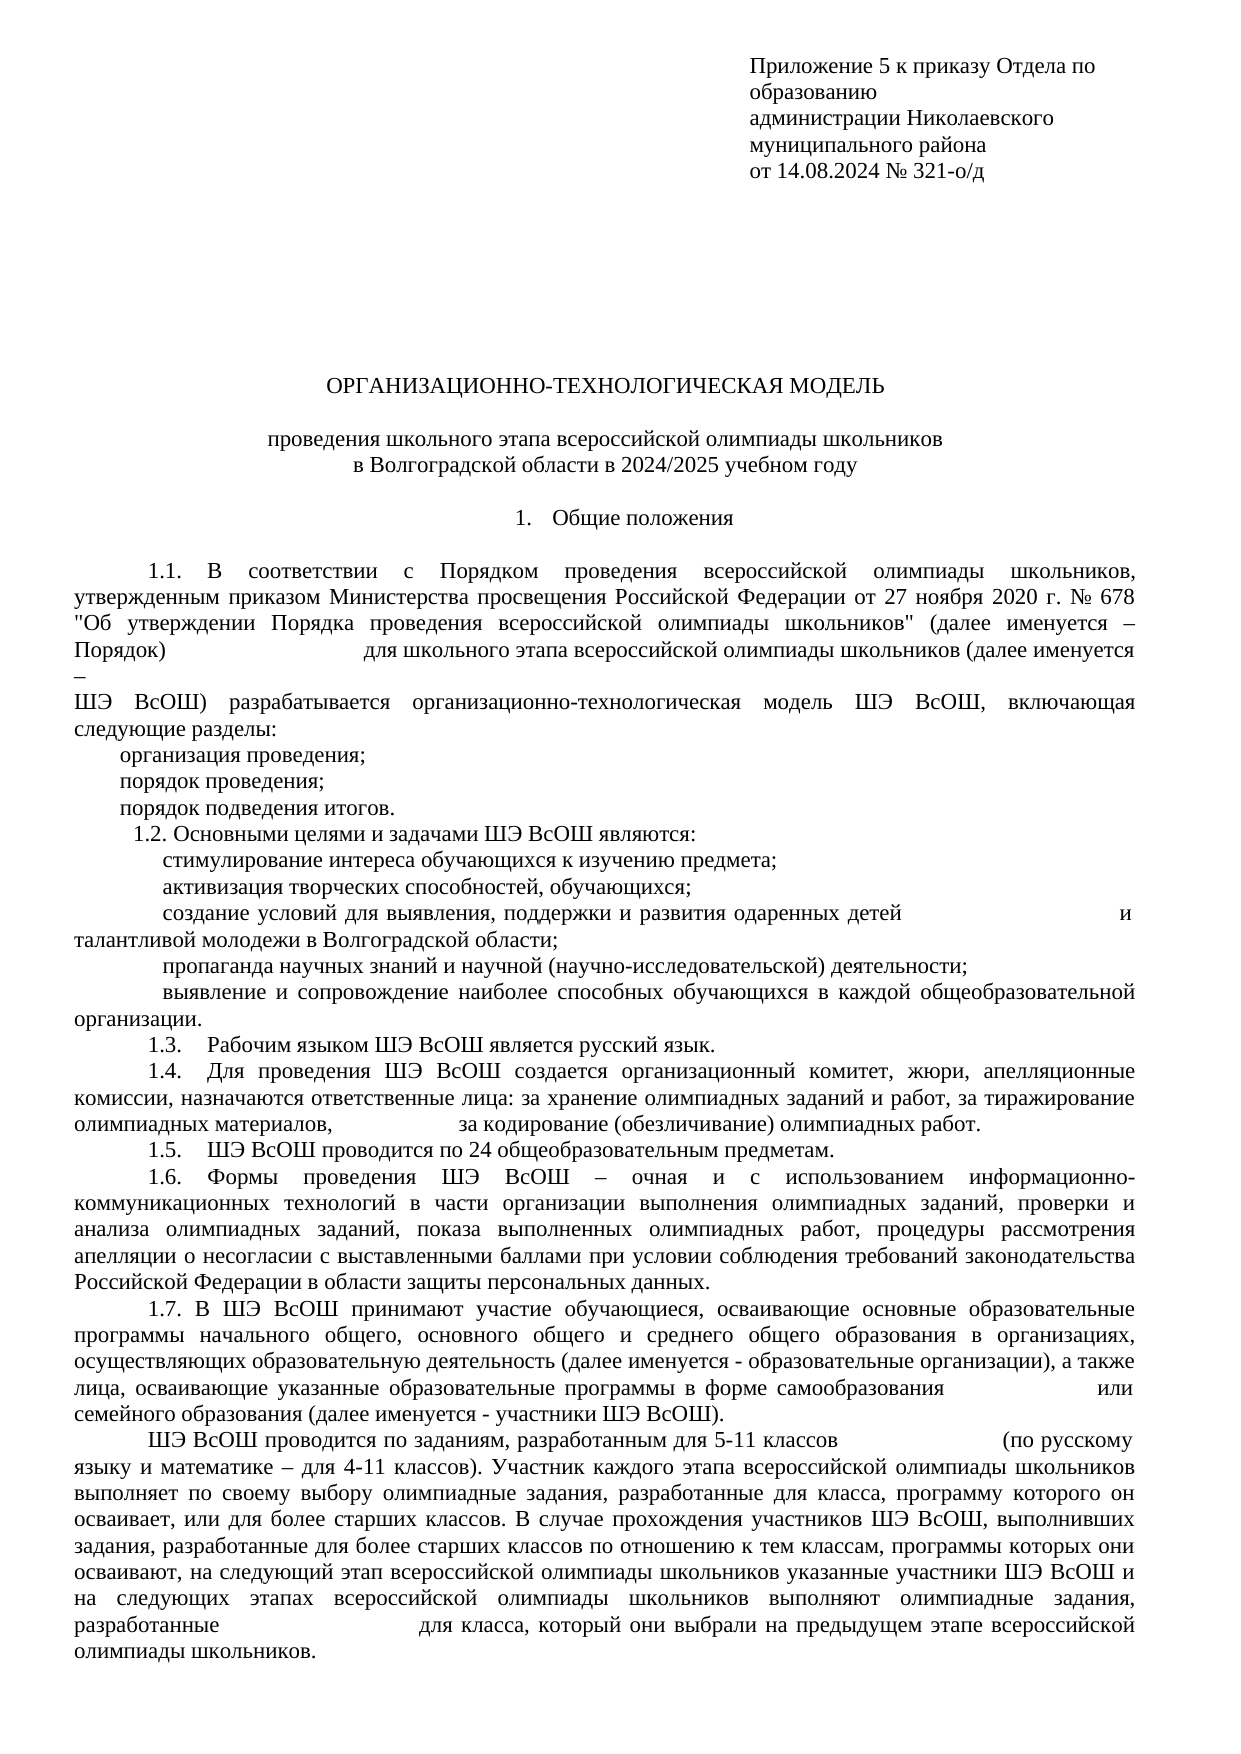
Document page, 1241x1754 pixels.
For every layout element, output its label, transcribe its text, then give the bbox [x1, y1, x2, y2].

text 1.6. Формы проведения ШЭ ВсОШ – очная и с использованием информационно-коммуникационных технологий в части организации выполнения олимпиадных заданий, проверки и анализа олимпиадных заданий, показа выполненных олимпиадных работ, процедуры рассмотрения апелляции о несогласии с выставленными баллами при условии соблюдения требований законодательства Российской Федерации в области защиты персональных данных. [74, 1163, 1137, 1294]
text ОРГАНИЗАЦИОННО-ТЕХНОЛОГИЧЕСКАЯ МОДЕЛЬ [74, 372, 1137, 398]
text активизация творческих способностей, обучающихся; [74, 873, 1137, 899]
text 1.4. Для проведения ШЭ ВсОШ создается организационный комитет, жюри, апелляционные комиссии, назначаются ответственные лица: за хранение олимпиадных заданий и работ, за тиражирование олимпиадных материалов, за кодирование (обезличивание) олимпиадных работ. [74, 1057, 1137, 1136]
text ШЭ ВсОШ проводится по заданиям, разработанным для 5-11 классов (по русскому языку и математике – для 4-11 классов). Участник каждого этапа всероссийской олимпиады школьников выполняет по своему выбору олимпиадные задания, разработанные для класса, программу которого он осваивает, или для более старших классов. В случае прохождения участников ШЭ ВсОШ, выполнивших задания, разработанные для более старших классов по отношению к тем классам, программы которых они осваивают, на следующий этап всероссийской олимпиады школьников указанные участники ШЭ ВсОШ и на следующих этапах всероссийской олимпиады школьников выполняют олимпиадные задания, разработанные для класса, который они выбрали на предыдущем этапе всероссийской олимпиады школьников. [74, 1426, 1137, 1663]
text 1.1. В соответствии с Порядком проведения всероссийской олимпиады школьников, утвержденным приказом Министерства просвещения Российской Федерации от 27 ноября 2020 г. № 678 "Об утверждении Порядка проведения всероссийской олимпиады школьников" (далее именуется – Порядок) для школьного этапа всероссийской олимпиады школьников (далее именуется – ШЭ ВсОШ) разрабатывается организационно-технологическая модель ШЭ ВсОШ, включающая следующие разделы: [74, 557, 1137, 741]
text 1.7. В ШЭ ВсОШ принимают участие обучающиеся, осваивающие основные образовательные программы начального общего, основного общего и среднего общего образования в организациях, осуществляющих образовательную деятельность (далее именуется - образовательные организации), а также лица, осваивающие указанные образовательные программы в форме самообразования или семейного образования (далее именуется - участники ШЭ ВсОШ). [74, 1294, 1137, 1426]
text порядок подведения итогов. [74, 794, 1137, 820]
text проведения школьного этапа всероссийской олимпиады школьников [74, 425, 1137, 451]
text 1.2. Основными целями и задачами ШЭ ВсОШ являются: [74, 820, 1137, 847]
text создание условий для выявления, поддержки и развития одаренных детей и талантливой молодежи в Волгоградской области; [74, 899, 1137, 952]
list Общие положения [111, 504, 1137, 530]
text в Волгоградской области в 2024/2025 учебном году [74, 451, 1137, 478]
text 1.3. Рабочим языком ШЭ ВсОШ является русский язык. [74, 1031, 1137, 1057]
table_header Приложение 5 к приказу Отдела по образованию администрации Николаевского муниципального района от 14.08.2024 № 321-о/д [738, 52, 1118, 183]
text порядок проведения; [74, 767, 1137, 794]
text организация проведения; [74, 741, 1137, 767]
text выявление и сопровождение наиболее способных обучающихся в каждой общеобразовательной организации. [74, 978, 1137, 1031]
text 1.5. ШЭ ВсОШ проводится по 24 общеобразовательным предметам. [74, 1136, 1137, 1163]
text стимулирование интереса обучающихся к изучению предмета; [74, 847, 1137, 873]
text пропаганда научных знаний и научной (научно-исследовательской) деятельности; [74, 952, 1137, 978]
